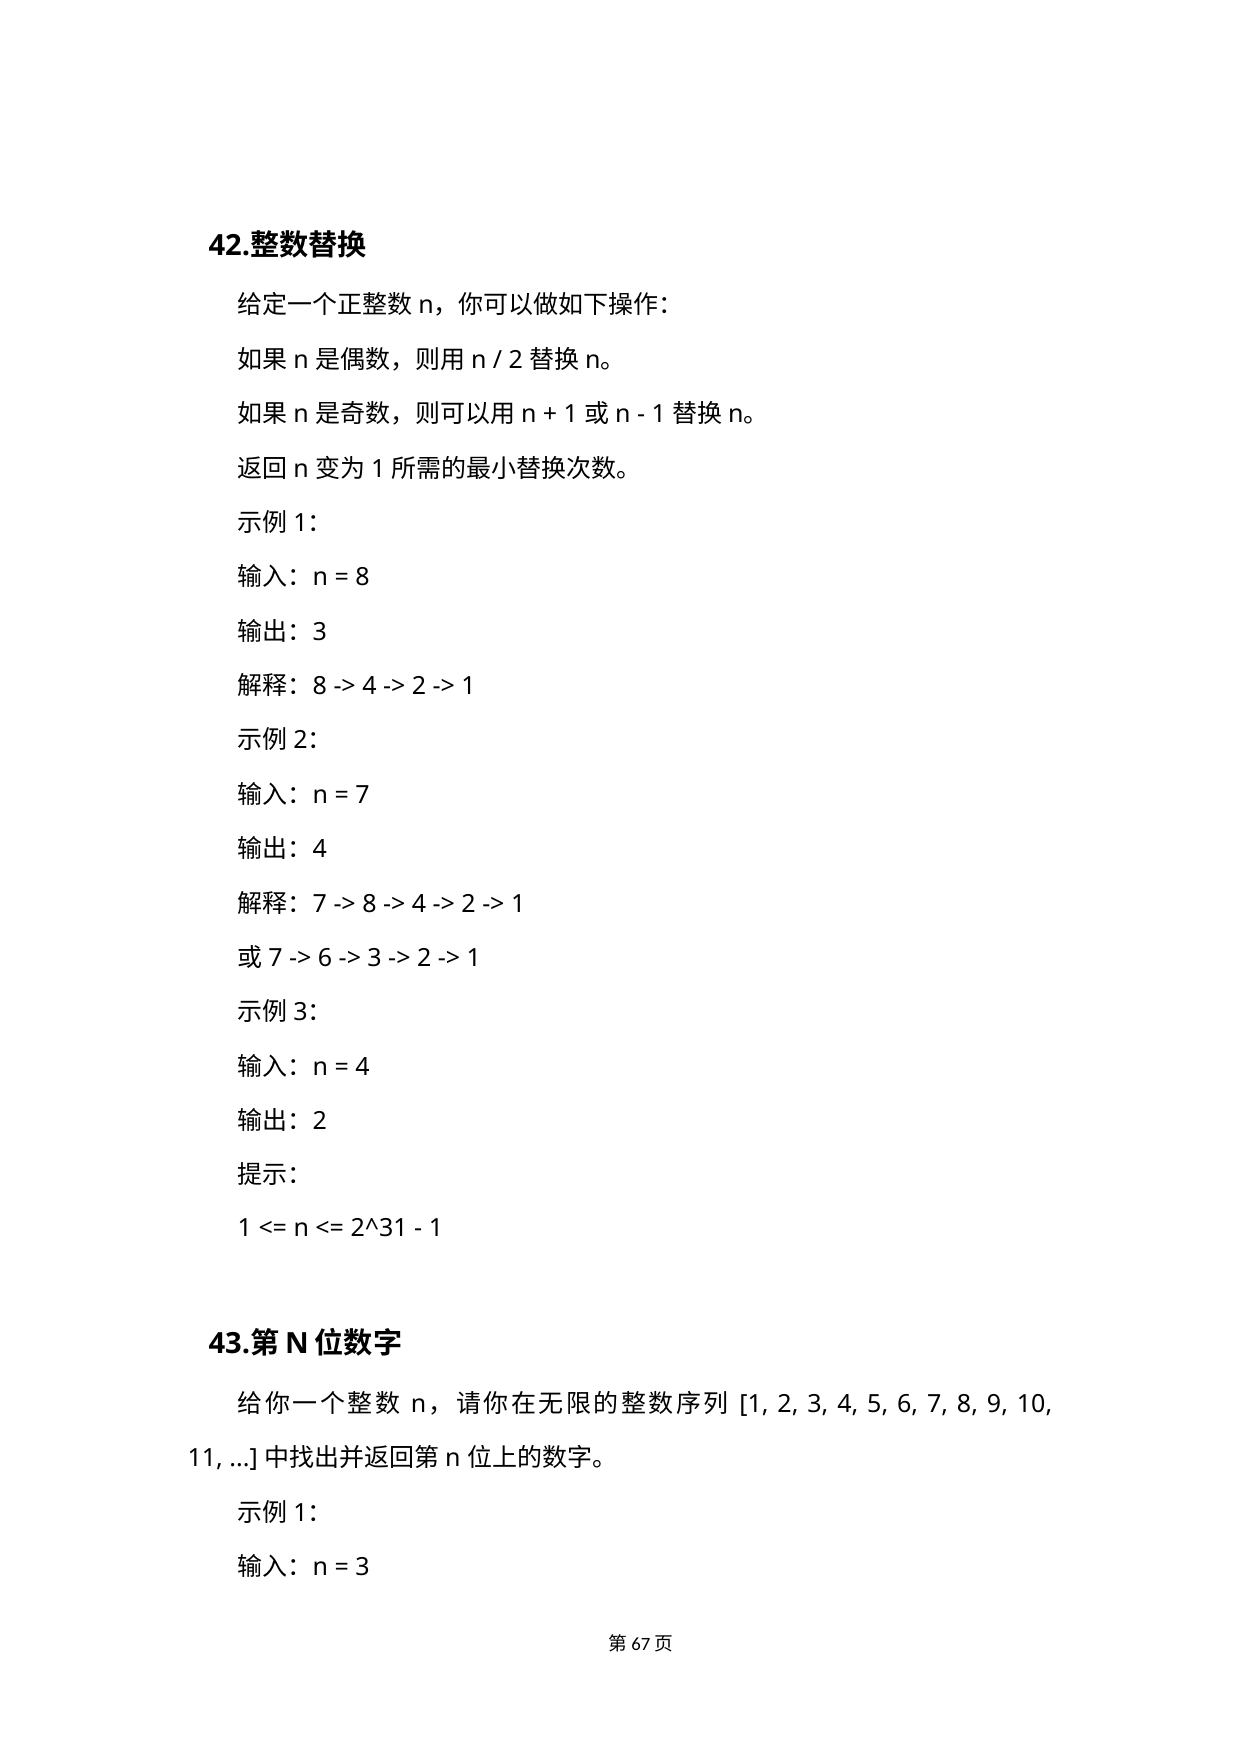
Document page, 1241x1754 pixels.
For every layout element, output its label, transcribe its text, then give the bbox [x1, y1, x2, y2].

list 返回 n 变为 1 所需的最小替换次数。 [187, 448, 1053, 484]
list 1 <= n <= 2^31 - 1 [187, 1209, 1053, 1243]
list 解释：7 -> 8 -> 4 -> 2 -> 1 [187, 883, 1053, 919]
list 给定一个正整数 n，你可以做如下操作： [187, 285, 1053, 321]
list 输入：n = 3 [187, 1547, 1053, 1583]
list 示例 2： [187, 720, 1053, 756]
list 输入：n = 4 [187, 1046, 1053, 1082]
list 示例 1： [187, 502, 1053, 539]
list 输入：n = 7 [187, 774, 1053, 811]
list 输出：2 [187, 1101, 1053, 1137]
list 43.第N位数字 [208, 1320, 1053, 1362]
list 提示： [187, 1155, 1053, 1191]
list 如果 n 是偶数，则用 n / 2 替换 n。 [187, 339, 1053, 376]
list 示例 3： [187, 992, 1053, 1028]
list 给你一个整数 n，请你在无限的整数序列 [1, 2, 3, 4, 5, 6, 7, 8, 9, 10, 11, ...] 中找出并返回第 n 位上的数字。 [187, 1383, 1053, 1474]
list 42.整数替换 [208, 221, 1053, 264]
list 示例 1： [187, 1492, 1053, 1528]
list 或 7 -> 6 -> 3 -> 2 -> 1 [187, 937, 1053, 974]
list 输出：3 [187, 611, 1053, 647]
list 输出：4 [187, 829, 1053, 865]
list 解释：8 -> 4 -> 2 -> 1 [187, 666, 1053, 702]
list 如果 n 是奇数，则可以用 n + 1 或 n - 1 替换 n。 [187, 394, 1053, 430]
list 输入：n = 8 [187, 557, 1053, 593]
